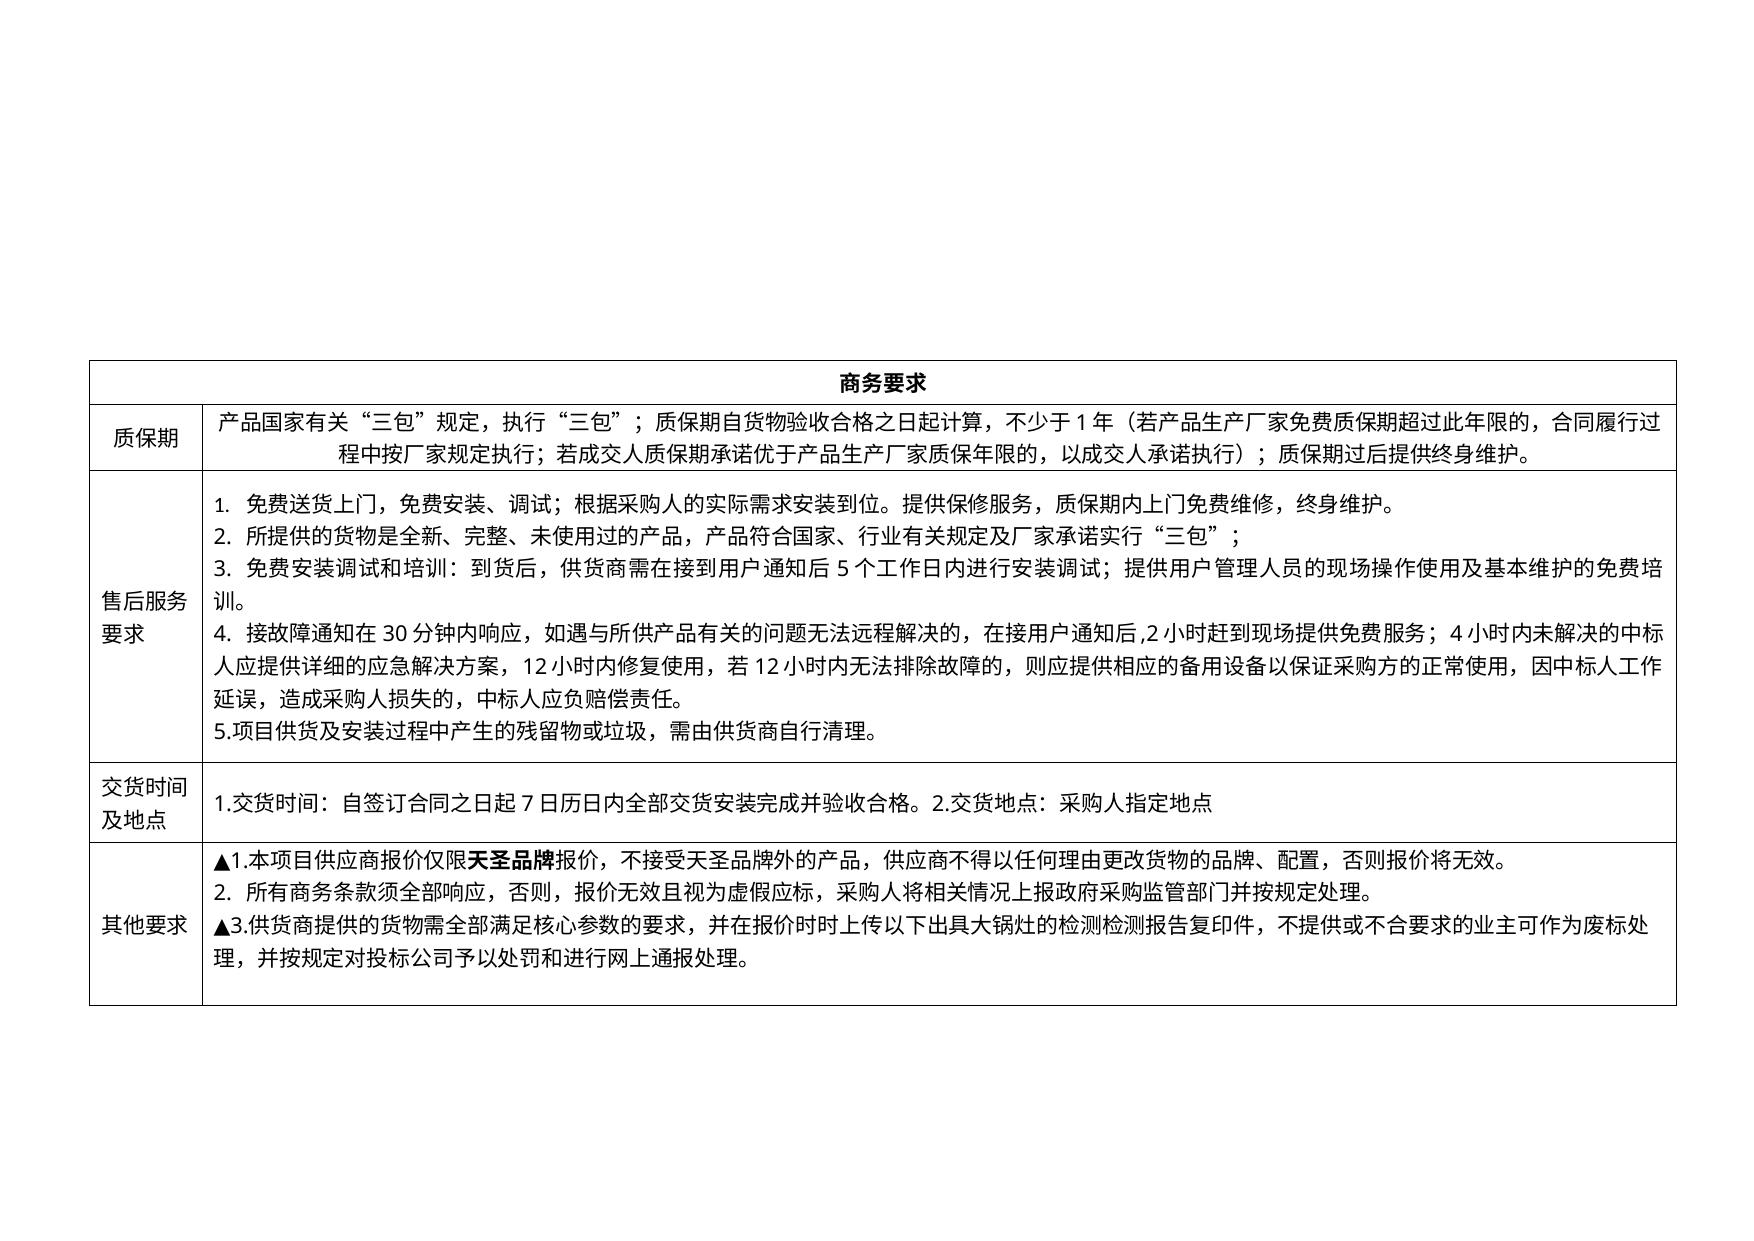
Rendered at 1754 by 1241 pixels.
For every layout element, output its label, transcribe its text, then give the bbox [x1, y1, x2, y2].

table_cell 交货时间及地点 [90, 763, 202, 842]
table_cell 质保期 [90, 405, 202, 469]
table_cell 免费送货上门，免费安装、调试；根据采购人的实际需求安装到位。提供保修服务，质保期内上门免费维修，终身维护。 所提供的货物是全新、完整、未使用过的产品，产品符合国家、行业有关规定及厂家承诺实行“三包”； 免费安装调试和培训：到货后，供货商需在接到用户通知后5个工作日内进行安装调试；提供用户管理人员的现场操作使用及基本维护的免费培训。 接故障通知在30分钟内响应，如遇与所供产品有关的问题无法远程解决的，在接用户通知后,2小时赶到现场提供免费服务；4小时内未解决的中标人应提供详细的应急解决方案，12小时内修复使用，若12小时内无法排除故障的，则应提供相应的备用设备以保证采购方的正常使用，因中标人工作延误，造成采购人损失的，中标人应负赔偿责任。 5.项目供货及安装过程中产生的残留物或垃圾，需由供货商自行清理。 [203, 471, 1676, 762]
table_cell ▲1.本项目供应商报价仅限天圣品牌报价，不接受天圣品牌外的产品，供应商不得以任何理由更改货物的品牌、配置，否则报价将无效。 所有商务条款须全部响应，否则，报价无效且视为虚假应标，采购人将相关情况上报政府采购监管部门并按规定处理。 ▲3.供货商提供的货物需全部满足核心参数的要求，并在报价时时上传以下出具大锅灶的检测检测报告复印件，不提供或不合要求的业主可作为废标处理，并按规定对投标公司予以处罚和进行网上通报处理。 [203, 843, 1676, 1005]
table_cell 1.交货时间：自签订合同之日起 7日历日内全部交货安装完成并验收合格。2.交货地点：采购人指定地点 [203, 763, 1676, 842]
table_cell 售后服务要求 [90, 471, 202, 762]
table_cell 其他要求 [90, 843, 202, 1005]
table_cell 产品国家有关“三包”规定，执行“三包”；质保期自货物验收合格之日起计算，不少于1年（若产品生产厂家免费质保期超过此年限的，合同履行过程中按厂家规定执行；若成交人质保期承诺优于产品生产厂家质保年限的，以成交人承诺执行）；质保期过后提供终身维护。 [203, 405, 1676, 469]
table_header 商务要求 [90, 361, 1676, 403]
